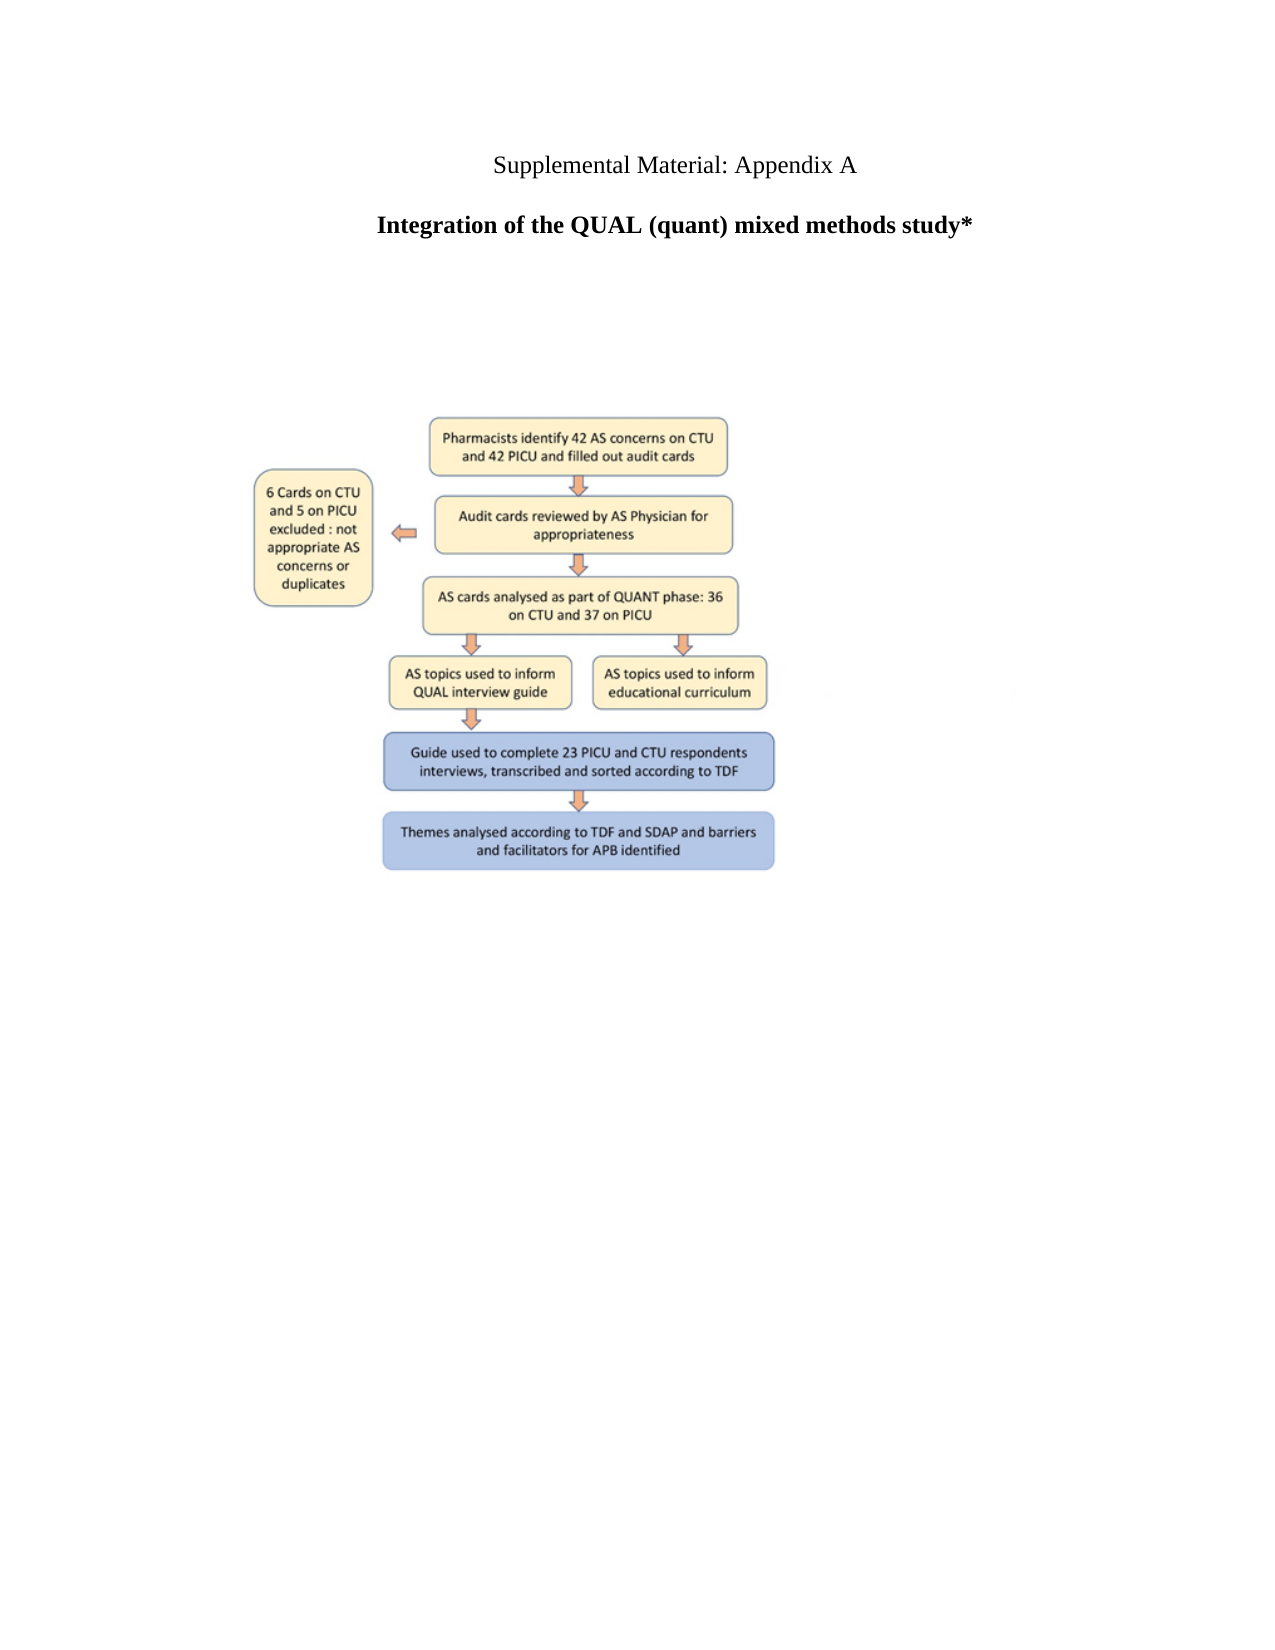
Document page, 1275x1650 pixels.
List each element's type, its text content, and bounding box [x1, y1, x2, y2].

text Supplemental Material: Appendix A [150, 150, 1125, 179]
text Integration of the QUAL (quant) mixed methods study* [150, 210, 1125, 238]
picture [225, 329, 1038, 958]
